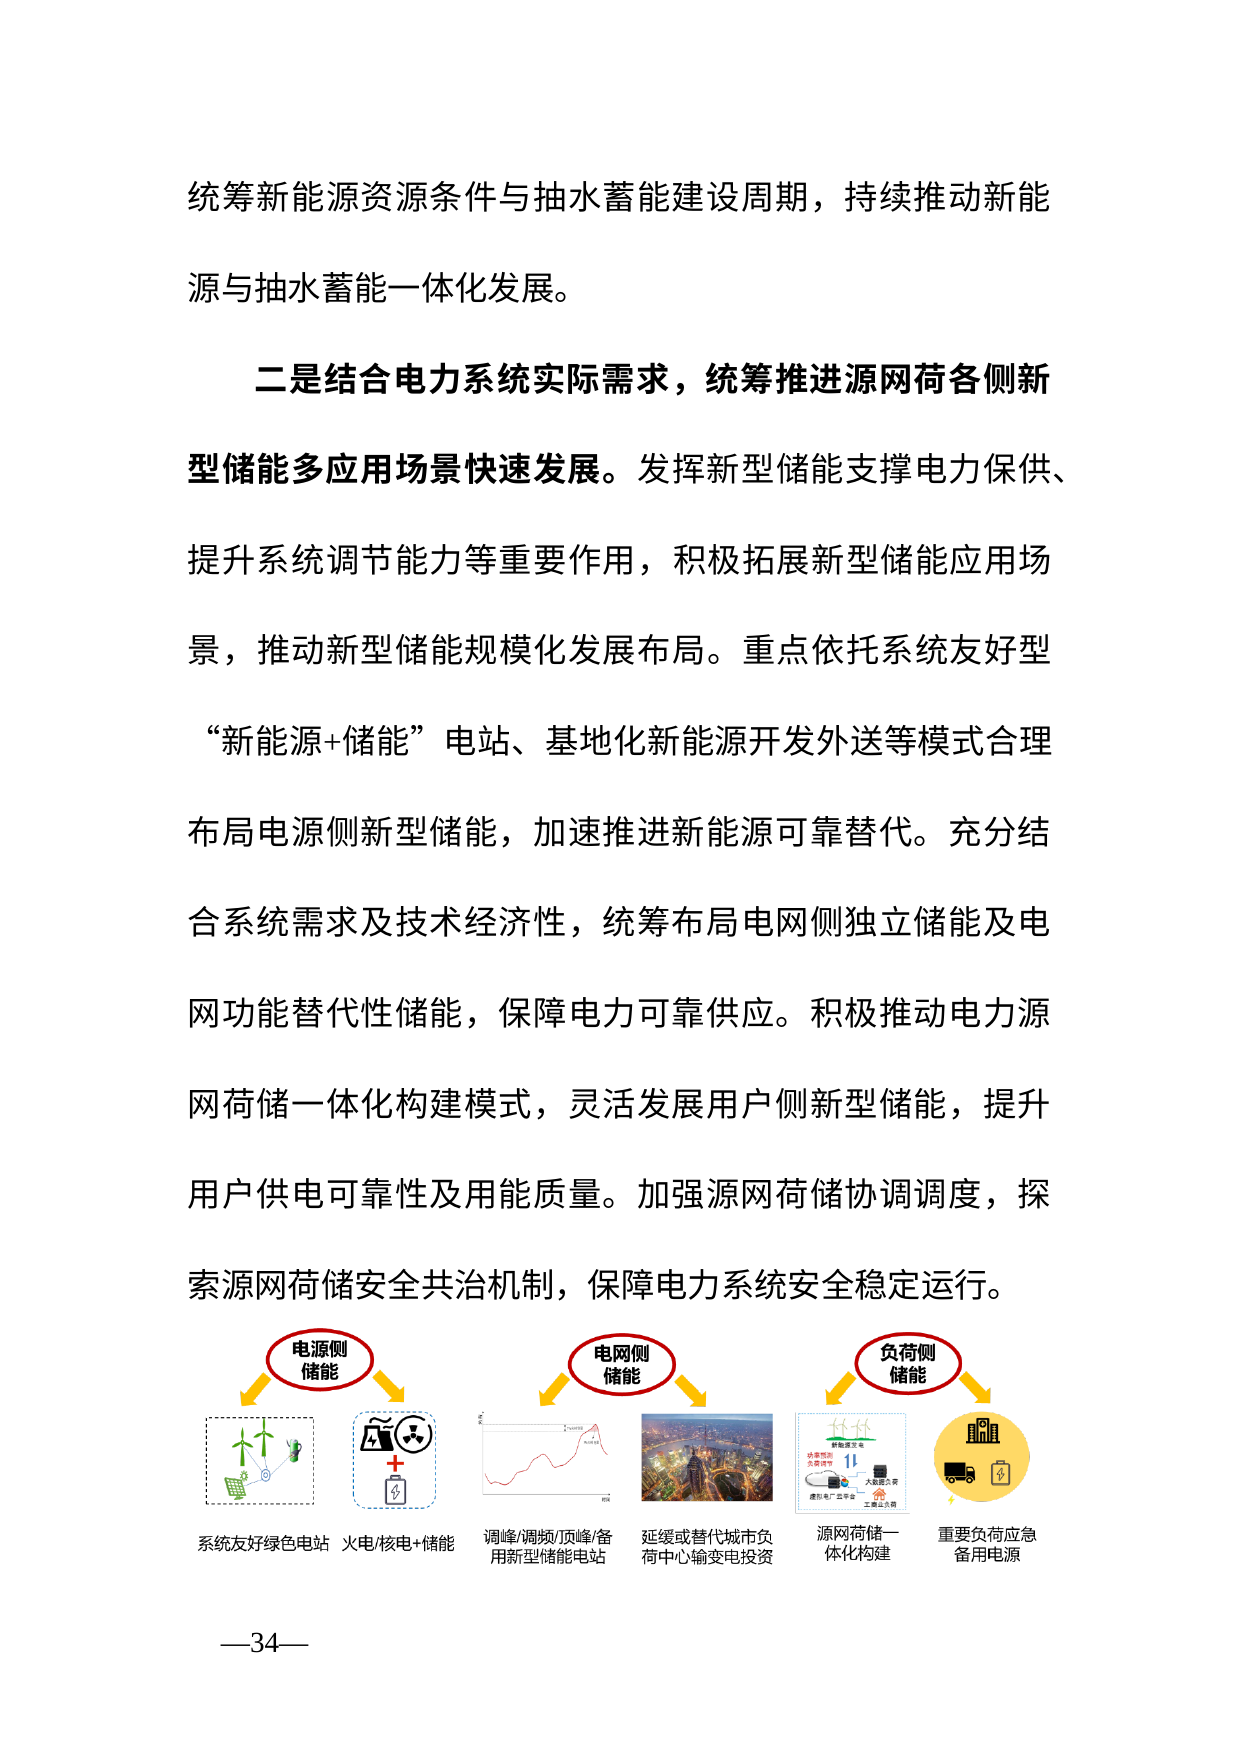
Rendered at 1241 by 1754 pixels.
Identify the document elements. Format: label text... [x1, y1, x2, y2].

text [187, 150, 1053, 331]
picture [187, 1328, 1048, 1576]
text 二是结合电力系统实际需求，统筹推进源网荷各侧新型储能多应用场景快速发展。发挥新型储能支撑电力保供、提升系统调节能力等重要作用，积极拓展新型储能应用场景，推动新型储能规模化发展布局。重点依托系统友好型“新能源+储能”电站、基地化新能源开发外送等模式合理布局电源侧新型储能，加速推进新能源可靠替代。充分结合系统需求及技术经济性，统筹布局电网侧独立储能及电网功能替代性储能，保障电力可靠供应。积极推动电力源网荷储一体化构建模式，灵活发展用户侧新型储能，提升用户供电可靠性及用能质量。加强源网荷储协调调度，探索源网荷储安全共治机制，保障电力系统安全稳定运行。 [187, 331, 1053, 1328]
